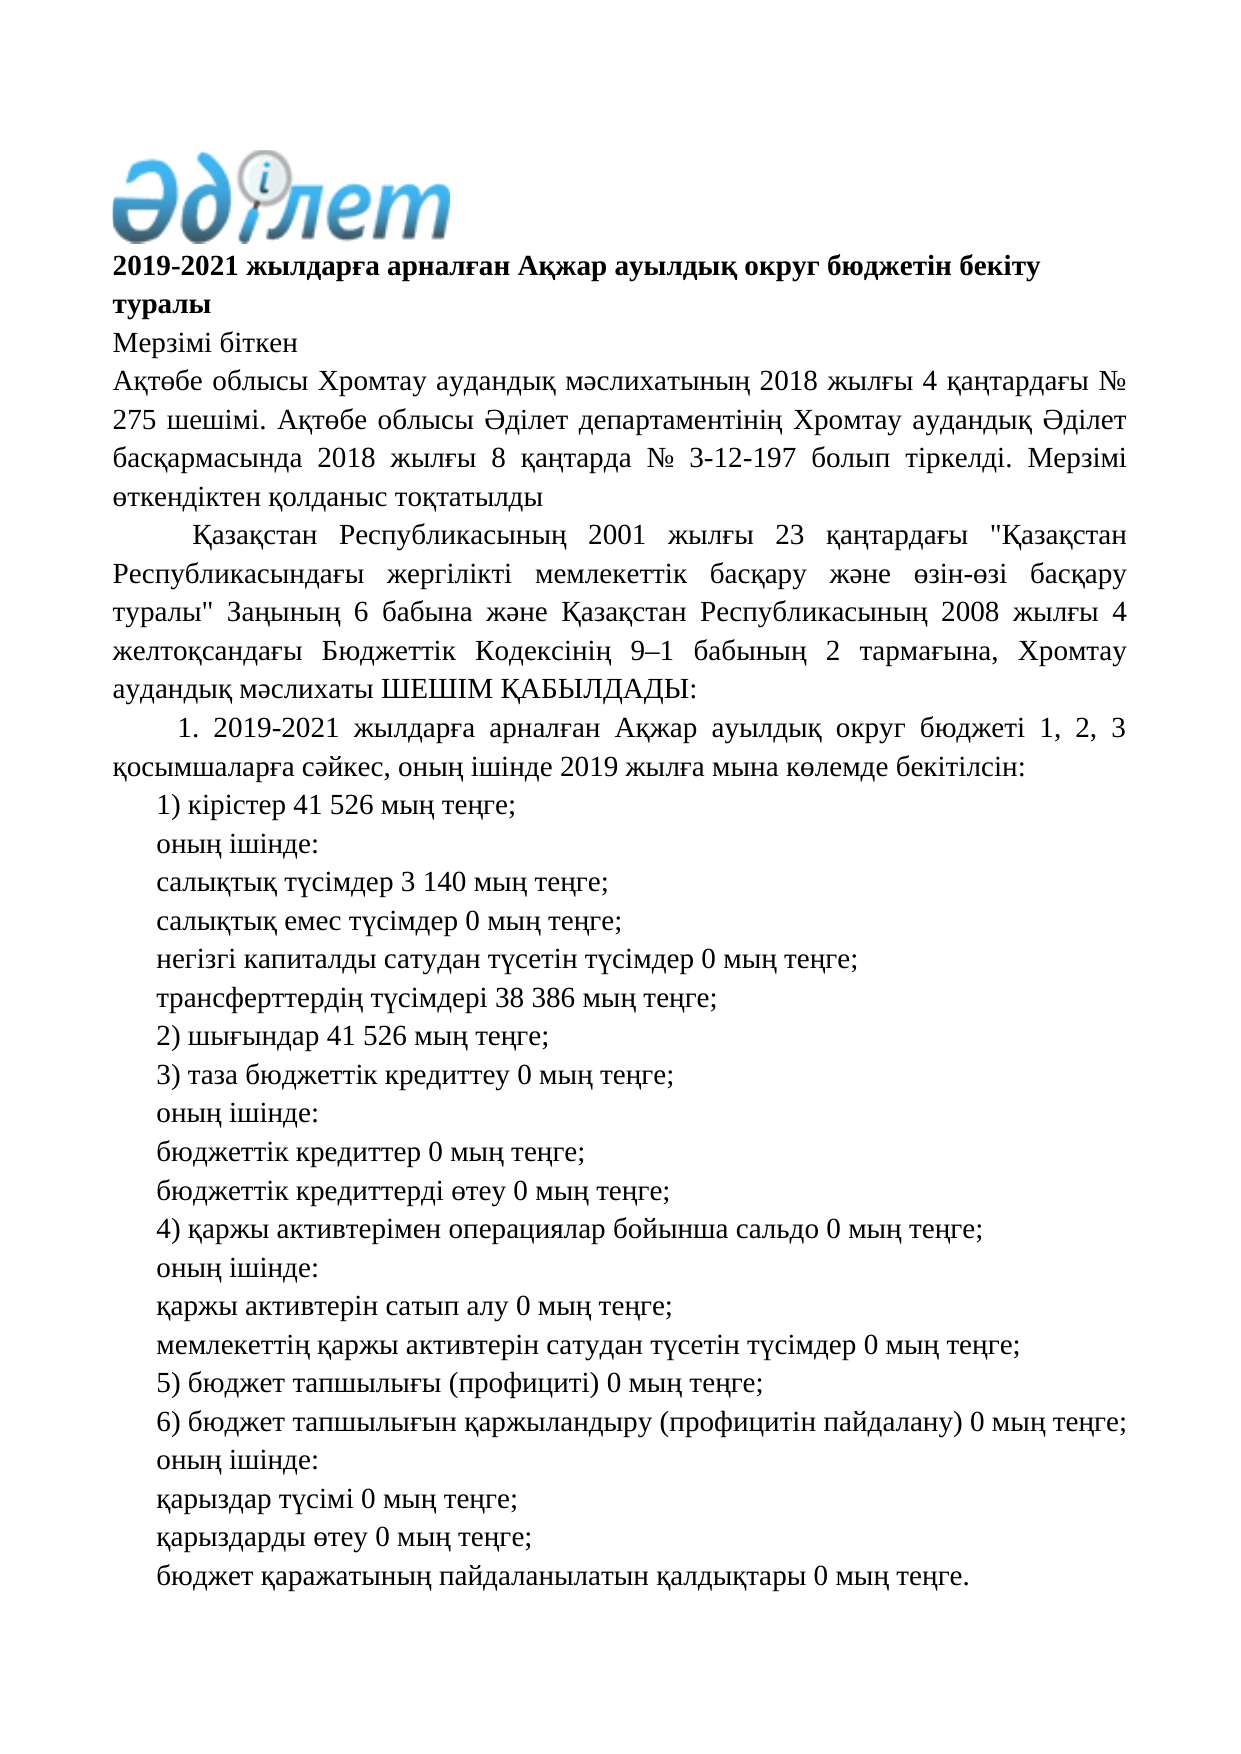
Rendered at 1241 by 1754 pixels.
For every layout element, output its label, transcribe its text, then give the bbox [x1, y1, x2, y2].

text қарыздарды өтеу 0 мың теңге; [112, 1519, 1128, 1553]
text қаржы активтерін сатып алу 0 мың теңге; [112, 1288, 1128, 1322]
text Ақтөбе облысы Хромтау аудандық мәслихатының 2018 жылғы 4 қаңтардағы № 275 шешімі. Ақтөбе облысы Әділет департаментінің Хромтау аудандық Әділет басқармасында 2018 жылғы 8 қаңтарда № 3-12-197 болып тіркелді. Мерзімі өткендіктен қолданыс тоқтатылды [112, 363, 1128, 512]
text 5) бюджет тапшылығы (профициті) 0 мың теңге; [112, 1365, 1128, 1399]
text мемлекеттің қаржы активтерін сатудан түсетін түсімдер 0 мың теңге; [112, 1327, 1128, 1360]
text 1) кiрiстер 41 526 мың теңге; [112, 787, 1128, 821]
text 6) бюджет тапшылығын қаржыландыру (профицитін пайдалану) 0 мың теңге; [112, 1404, 1128, 1437]
text 2) шығындар 41 526 мың теңге; [112, 1018, 1128, 1052]
text оның iшiнде: [112, 826, 1128, 859]
text 3) таза бюджеттiк кредиттеу 0 мың теңге; [112, 1057, 1128, 1091]
text оның ішінде: [112, 1096, 1128, 1129]
text салықтық түсiмдер 3 140 мың теңге; [112, 864, 1128, 898]
text 2019-2021 жылдарға арналған Ақжар ауылдық округ бюджетін бекіту туралы [112, 248, 1128, 320]
text қарыздар түсімі 0 мың теңге; [112, 1481, 1128, 1514]
text 1. 2019-2021 жылдарға арналған Ақжар ауылдық округ бюджеті 1, 2, 3 қосымшаларға сәйкес, оның ішінде 2019 жылға мына көлемде бекiтiлсiн: [112, 710, 1128, 782]
text негiзгi капиталды сатудан түсетiн түсiмдер 0 мың теңге; [112, 941, 1128, 975]
picture [112, 150, 451, 244]
text бюджеттік кредиттерді өтеу 0 мың теңге; [112, 1173, 1128, 1206]
text салықтық емес түсiмдер 0 мың теңге; [112, 903, 1128, 936]
text бюджет қаражатының пайдаланылатын қалдықтары 0 мың теңге. [112, 1558, 1128, 1592]
text Қазақстан Республикасының 2001 жылғы 23 қаңтардағы "Қазақстан Республикасындағы жергілікті мемлекеттік басқару және өзін-өзі басқару туралы" Заңының 6 бабына және Қазақстан Республикасының 2008 жылғы 4 желтоқсандағы Бюджеттік Кодексінің 9–1 бабының 2 тармағына, Хромтау аудандық мәслихаты ШЕШІМ ҚАБЫЛДАДЫ: [112, 517, 1128, 705]
text Мерзімі біткен [112, 325, 1128, 358]
text оның ішінде: [112, 1442, 1128, 1476]
text трансферттердің түсiмдерi 38 386 мың теңге; [112, 980, 1128, 1013]
text 4) қаржы активтерімен операциялар бойынша сальдо 0 мың теңге; [112, 1211, 1128, 1245]
text бюджеттік кредиттер 0 мың теңге; [112, 1134, 1128, 1168]
text оның ішінде: [112, 1250, 1128, 1283]
